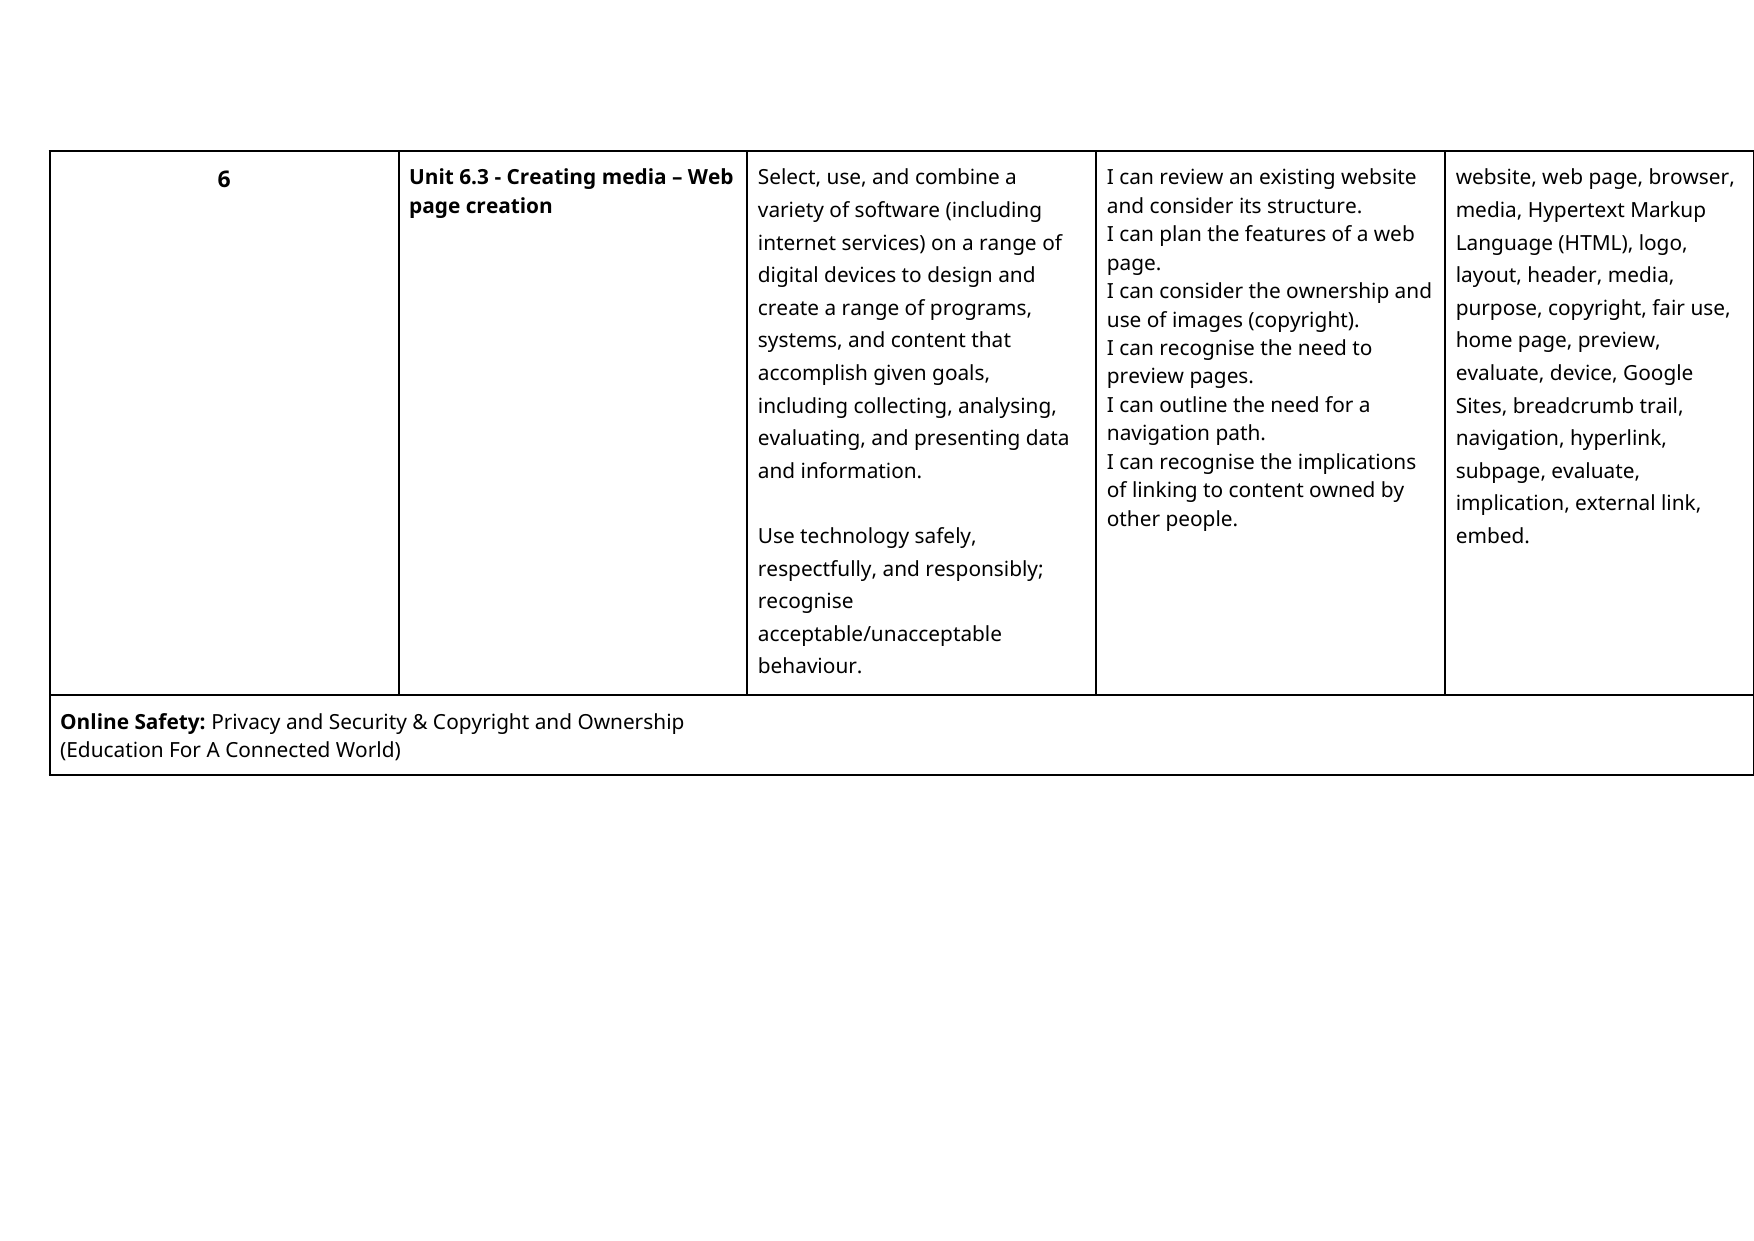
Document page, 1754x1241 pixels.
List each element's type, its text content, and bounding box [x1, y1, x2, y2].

table_cell Online Safety: Privacy and Security & Copyright and Ownership (Education For A Connected World) [51, 696, 1753, 774]
table_cell Unit 6.3 - Creating media – Web page creation [400, 152, 746, 694]
table_cell 6 [51, 152, 398, 694]
table_cell I can review an existing website and consider its structure. I can plan the features of a web page. I can consider the ownership and use of images (copyright). I can recognise the need to preview pages. I can outline the need for a navigation path. I can recognise the implications of linking to content owned by other people. [1097, 152, 1444, 694]
table_cell Select, use, and combine a variety of software (including internet services) on a range of digital devices to design and create a range of programs, systems, and content that accomplish given goals, including collecting, analysing, evaluating, and presenting data and information. Use technology safely, respectfully, and responsibly; recognise acceptable/unacceptable behaviour. [748, 152, 1095, 694]
table_cell website, web page, browser, media, Hypertext Markup Language (HTML), logo, layout, header, media, purpose, copyright, fair use, home page, preview, evaluate, device, Google Sites, breadcrumb trail, navigation, hyperlink, subpage, evaluate, implication, external link, embed. [1446, 152, 1753, 694]
